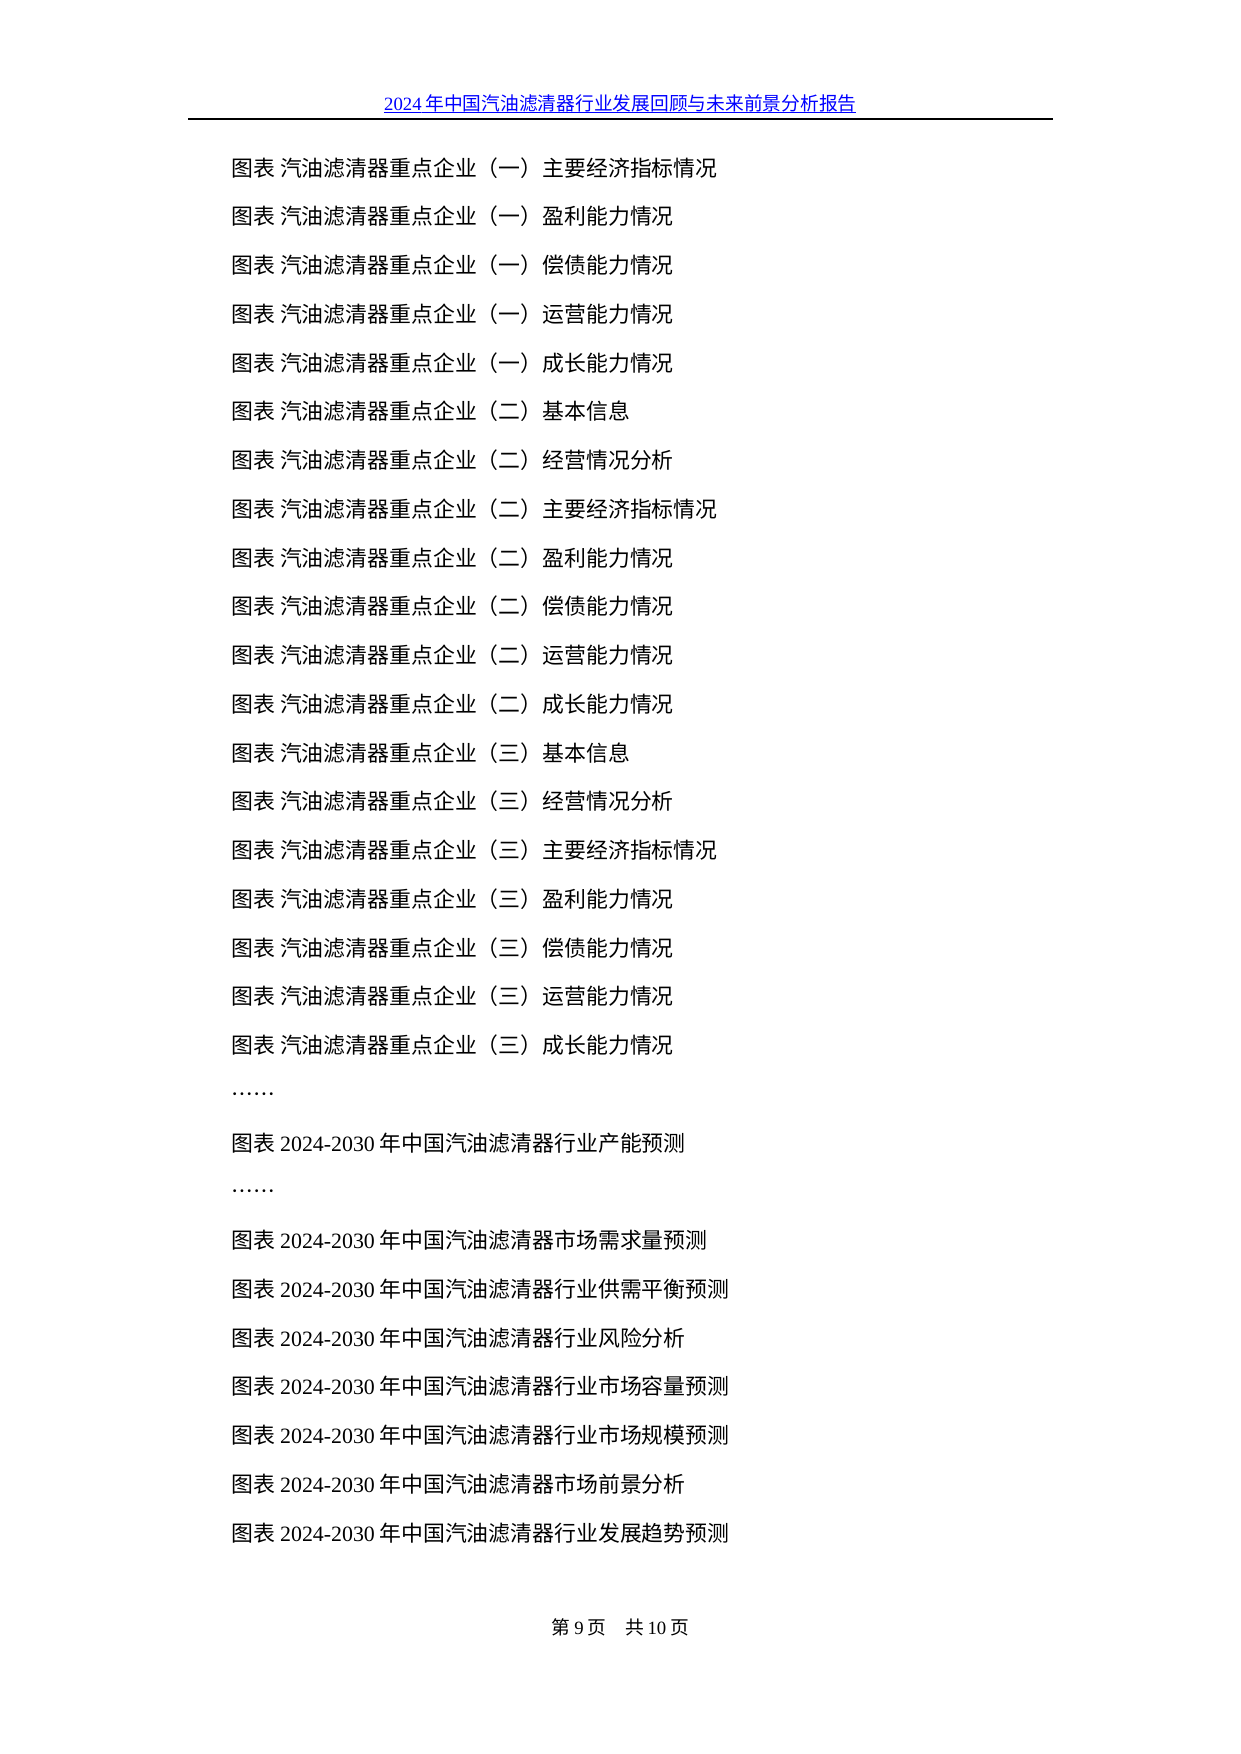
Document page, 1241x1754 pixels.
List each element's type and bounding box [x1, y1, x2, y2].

text [187, 150, 1053, 1548]
